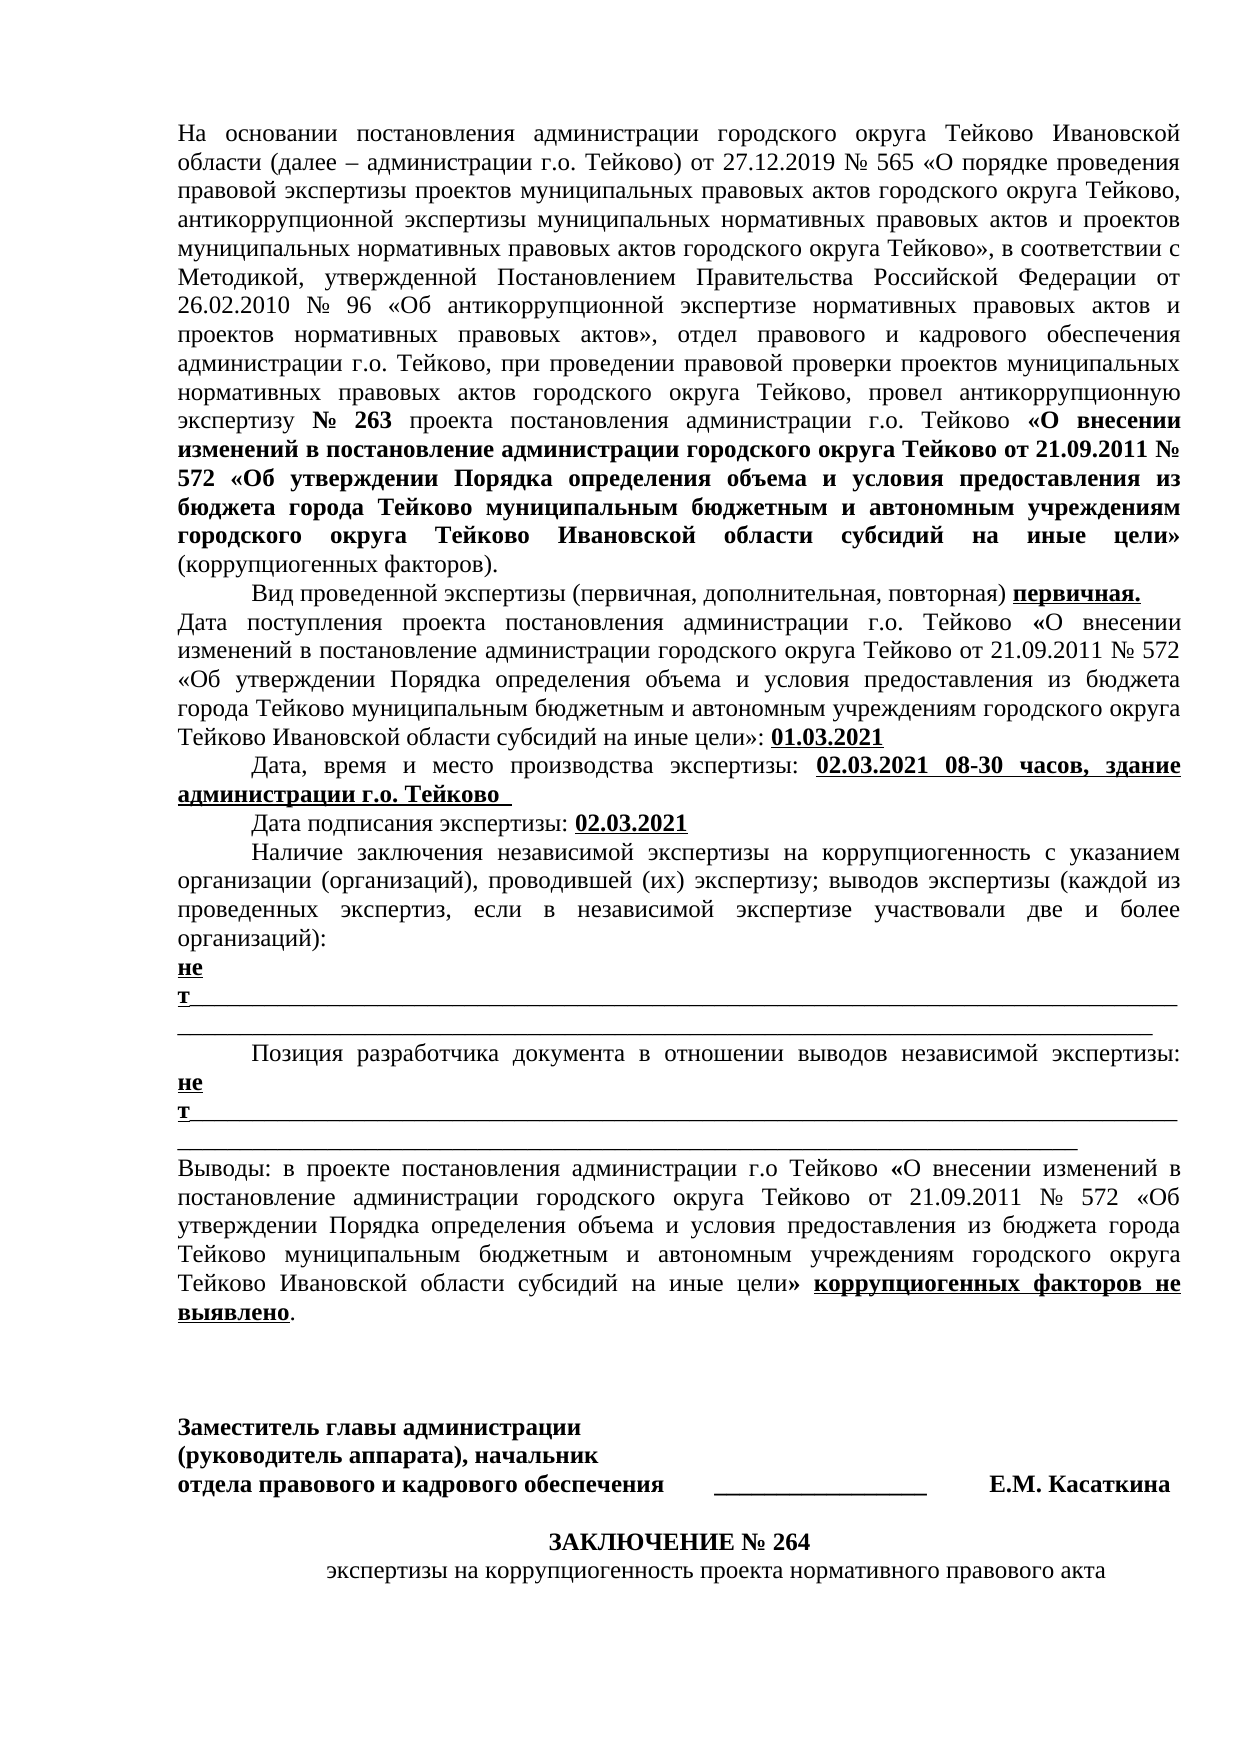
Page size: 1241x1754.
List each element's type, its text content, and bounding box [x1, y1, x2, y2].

text Дата поступления проекта постановления администрации г.о. Тейково «О внесении изменений в постановление администрации городского округа Тейково от 21.09.2011 № 572 «Об утверждении Порядка определения объема и условия предоставления из бюджета города Тейково муниципальным бюджетным и автономным учреждениям городского округа Тейково Ивановской области субсидий на иные цели»: 01.03.2021 [177, 607, 1181, 751]
text заключение № 264 [177, 1527, 1181, 1556]
text На основании постановления администрации городского округа Тейково Ивановской области (далее – администрации г.о. Тейково) от 27.12.2019 № 565 «О порядке проведения правовой экспертизы проектов муниципальных правовых актов городского округа Тейково, антикоррупционной экспертизы муниципальных нормативных правовых актов и проектов муниципальных нормативных правовых актов городского округа Тейково», в соответствии с Методикой, утвержденной Постановлением Правительства Российской Федерации от 26.02.2010 № 96 «Об антикоррупционной экспертизе нормативных правовых актов и проектов нормативных правовых актов», отдел правового и кадрового обеспечения администрации г.о. Тейково, при проведении правовой проверки проектов муниципальных нормативных правовых актов городского округа Тейково, провел антикоррупционную экспертизу № 263 проекта постановления администрации г.о. Тейково «О внесении изменений в постановление администрации городского округа Тейково от 21.09.2011 № 572 «Об утверждении Порядка определения объема и условия предоставления из бюджета города Тейково муниципальным бюджетным и автономным учреждениям городского округа Тейково Ивановской области субсидий на иные цели» (коррупциогенных факторов). [177, 118, 1181, 578]
text экспертизы на коррупциогенность проекта нормативного правового акта [177, 1556, 1181, 1584]
text Вид проведенной экспертизы (первичная, дополнительная, повторная) первичная. [177, 578, 1181, 607]
text (руководитель аппарата), начальник [177, 1441, 1181, 1469]
text Наличие заключения независимой экспертизы на коррупциогенность с указанием организации (организаций), проводившей (их) экспертизу; выводов экспертизы (каждой из проведенных экспертиз, если в независимой экспертизе участвовали две и более организаций): нет_____________________________________________________________________________________________________________________________________________________________ [177, 837, 1181, 1038]
text Позиция разработчика документа в отношении выводов независимой экспертизы: нет_______________________________________________________________________________________________________________________________________________________ [177, 1038, 1181, 1153]
text Выводы: в проекте постановления администрации г.о Тейково «О внесении изменений в постановление администрации городского округа Тейково от 21.09.2011 № 572 «Об утверждении Порядка определения объема и условия предоставления из бюджета города Тейково муниципальным бюджетным и автономным учреждениям городского округа Тейково Ивановской области субсидий на иные цели» коррупциогенных факторов не выявлено. [177, 1153, 1181, 1326]
text дата, время и место производства экспертизы: 02.03.2021 08-30 часов, здание администрации г.о. Тейково [177, 751, 1181, 808]
text Дата подписания экспертизы: 02.03.2021 [177, 808, 1181, 837]
text отдела правового и кадрового обеспечения _________________ Е.М. Касаткина [177, 1469, 1181, 1498]
text Заместитель главы администрации [177, 1412, 1181, 1441]
